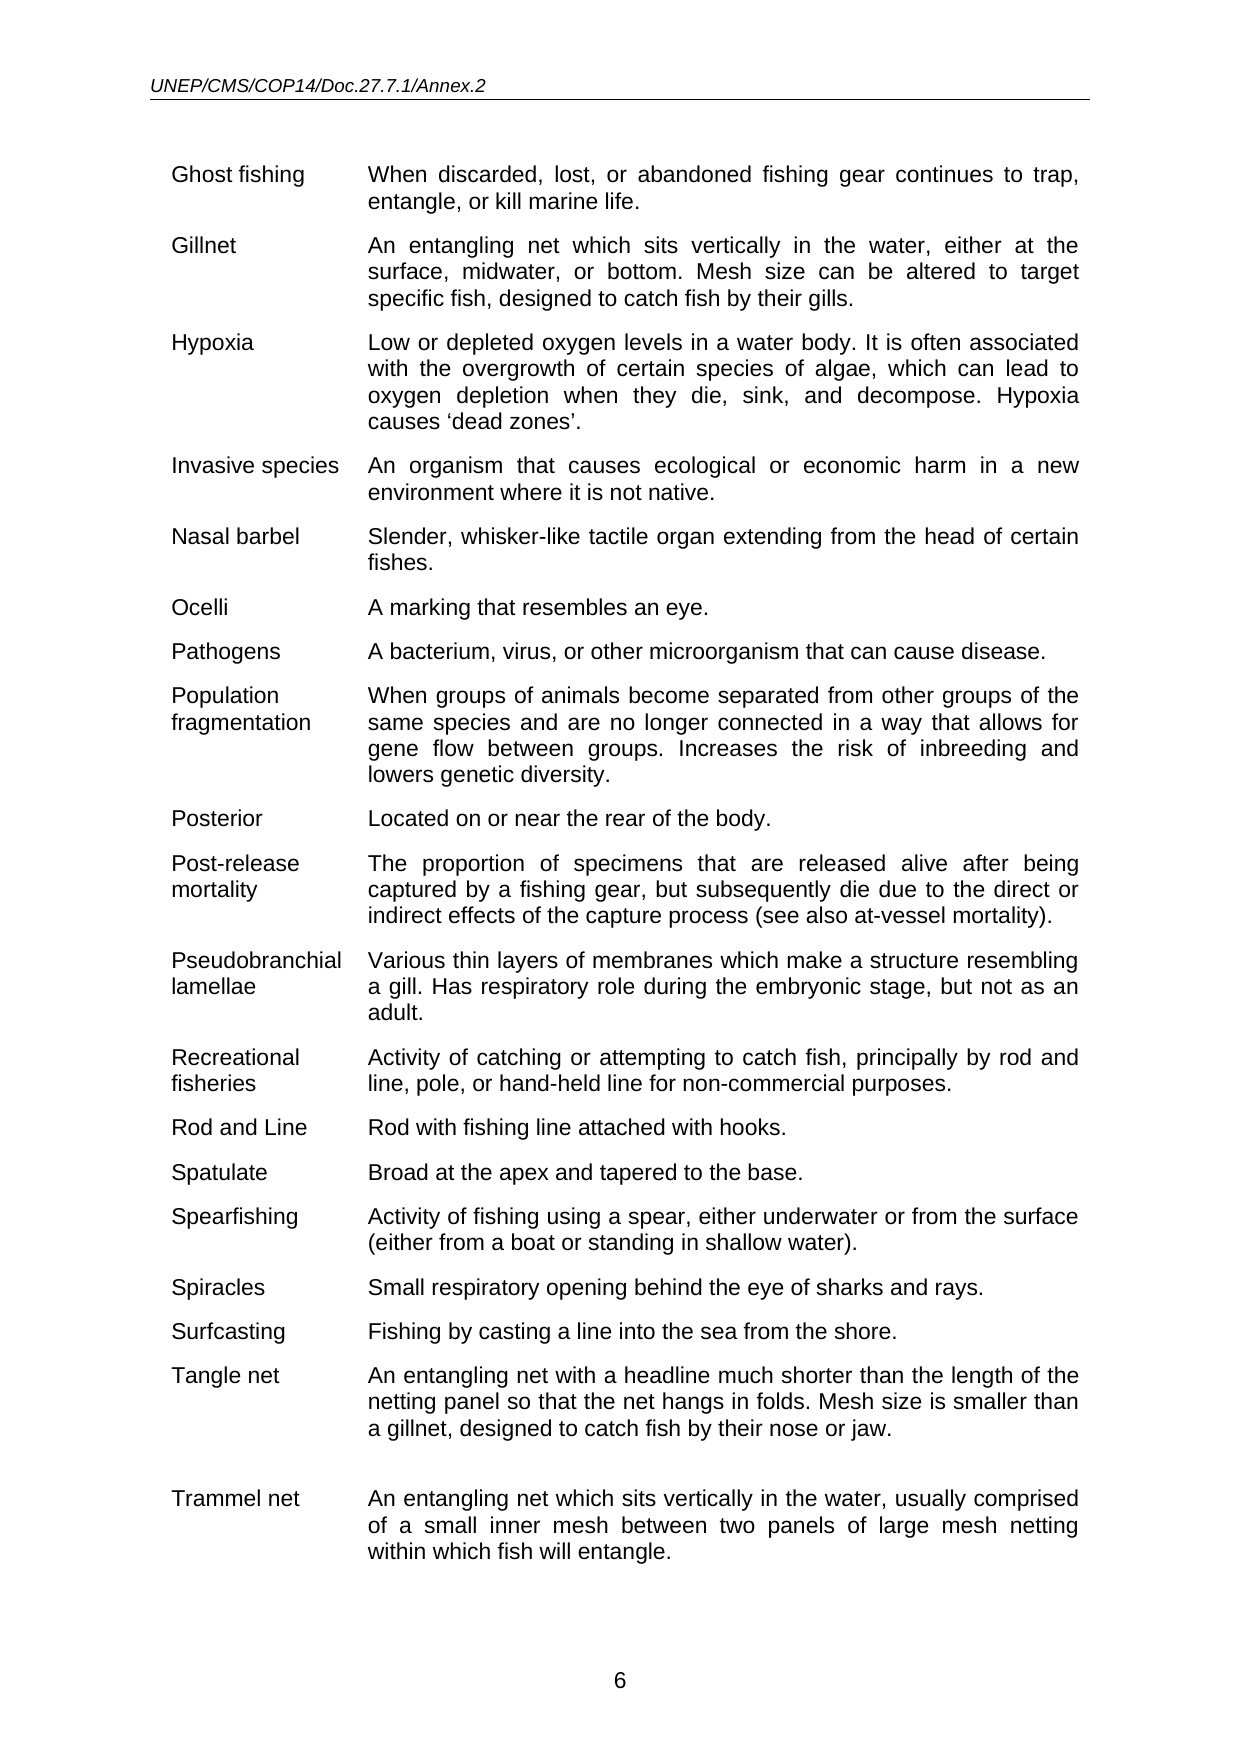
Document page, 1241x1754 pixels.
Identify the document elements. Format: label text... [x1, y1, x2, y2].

table_cell A marking that resembles an eye. [359, 585, 1088, 629]
table_cell Rod with fishing line attached with hooks. [359, 1105, 1088, 1149]
table_cell Gillnet [162, 223, 359, 320]
table_cell Invasive species [162, 443, 359, 514]
table_cell When groups of animals become separated from other groups of the same species and are no longer connected in a way that allows for gene flow between groups. Increases the risk of inbreeding and lowers genetic diversity. [359, 673, 1088, 796]
table_cell Pseudobranchial lamellae [162, 938, 359, 1035]
table_cell Spiracles [162, 1265, 359, 1309]
table_cell The proportion of specimens that are released alive after being captured by a fishing gear, but subsequently die due to the direct or indirect effects of the capture process (see also at-vessel mortality). [359, 841, 1088, 938]
table_cell A bacterium, virus, or other microorganism that can cause disease. [359, 629, 1088, 673]
table_cell Small respiratory opening behind the eye of sharks and rays. [359, 1265, 1088, 1309]
table_cell Spatulate [162, 1150, 359, 1194]
table_cell Low or depleted oxygen levels in a water body. It is often associated with the overgrowth of certain species of algae, which can lead to oxygen depletion when they die, sink, and decompose. Hypoxia causes ‘dead zones’. [359, 320, 1088, 443]
table_cell Surfcasting [162, 1309, 359, 1353]
table_cell Pathogens [162, 629, 359, 673]
table_cell Ocelli [162, 585, 359, 629]
table_cell Recreational fisheries [162, 1035, 359, 1105]
table_cell Located on or near the rear of the body. [359, 796, 1088, 841]
table_cell Broad at the apex and tapered to the base. [359, 1150, 1088, 1194]
table_cell Posterior [162, 796, 359, 841]
table_cell Population fragmentation [162, 673, 359, 796]
table_cell An organism that causes ecological or economic harm in a new environment where it is not native. [359, 443, 1088, 514]
table_cell Slender, whisker-like tactile organ extending from the head of certain fishes. [359, 514, 1088, 584]
table_cell Post-release mortality [162, 841, 359, 938]
table_cell An entangling net which sits vertically in the water, usually comprised of a small inner mesh between two panels of large mesh netting within which fish will entangle. [359, 1450, 1088, 1573]
table_cell Trammel net [162, 1450, 359, 1573]
table_cell Spearfishing [162, 1194, 359, 1264]
table_cell Various thin layers of membranes which make a structure resembling a gill. Has respiratory role during the embryonic stage, but not as an adult. [359, 938, 1088, 1035]
table_cell Tangle net [162, 1353, 359, 1450]
table_cell Ghost fishing [162, 126, 359, 223]
table_cell When discarded, lost, or abandoned fishing gear continues to trap, entangle, or kill marine life. [359, 126, 1088, 223]
table_cell An entangling net with a headline much shorter than the length of the netting panel so that the net hangs in folds. Mesh size is smaller than a gillnet, designed to catch fish by their nose or jaw. [359, 1353, 1088, 1450]
table_cell Rod and Line [162, 1105, 359, 1149]
table_cell Activity of fishing using a spear, either underwater or from the surface (either from a boat or standing in shallow water). [359, 1194, 1088, 1264]
table_cell Hypoxia [162, 320, 359, 443]
table_cell Fishing by casting a line into the sea from the shore. [359, 1309, 1088, 1353]
table_cell An entangling net which sits vertically in the water, either at the surface, midwater, or bottom. Mesh size can be altered to target specific fish, designed to catch fish by their gills. [359, 223, 1088, 320]
table_cell Activity of catching or attempting to catch fish, principally by rod and line, pole, or hand-held line for non-commercial purposes. [359, 1035, 1088, 1105]
table_cell Nasal barbel [162, 514, 359, 584]
